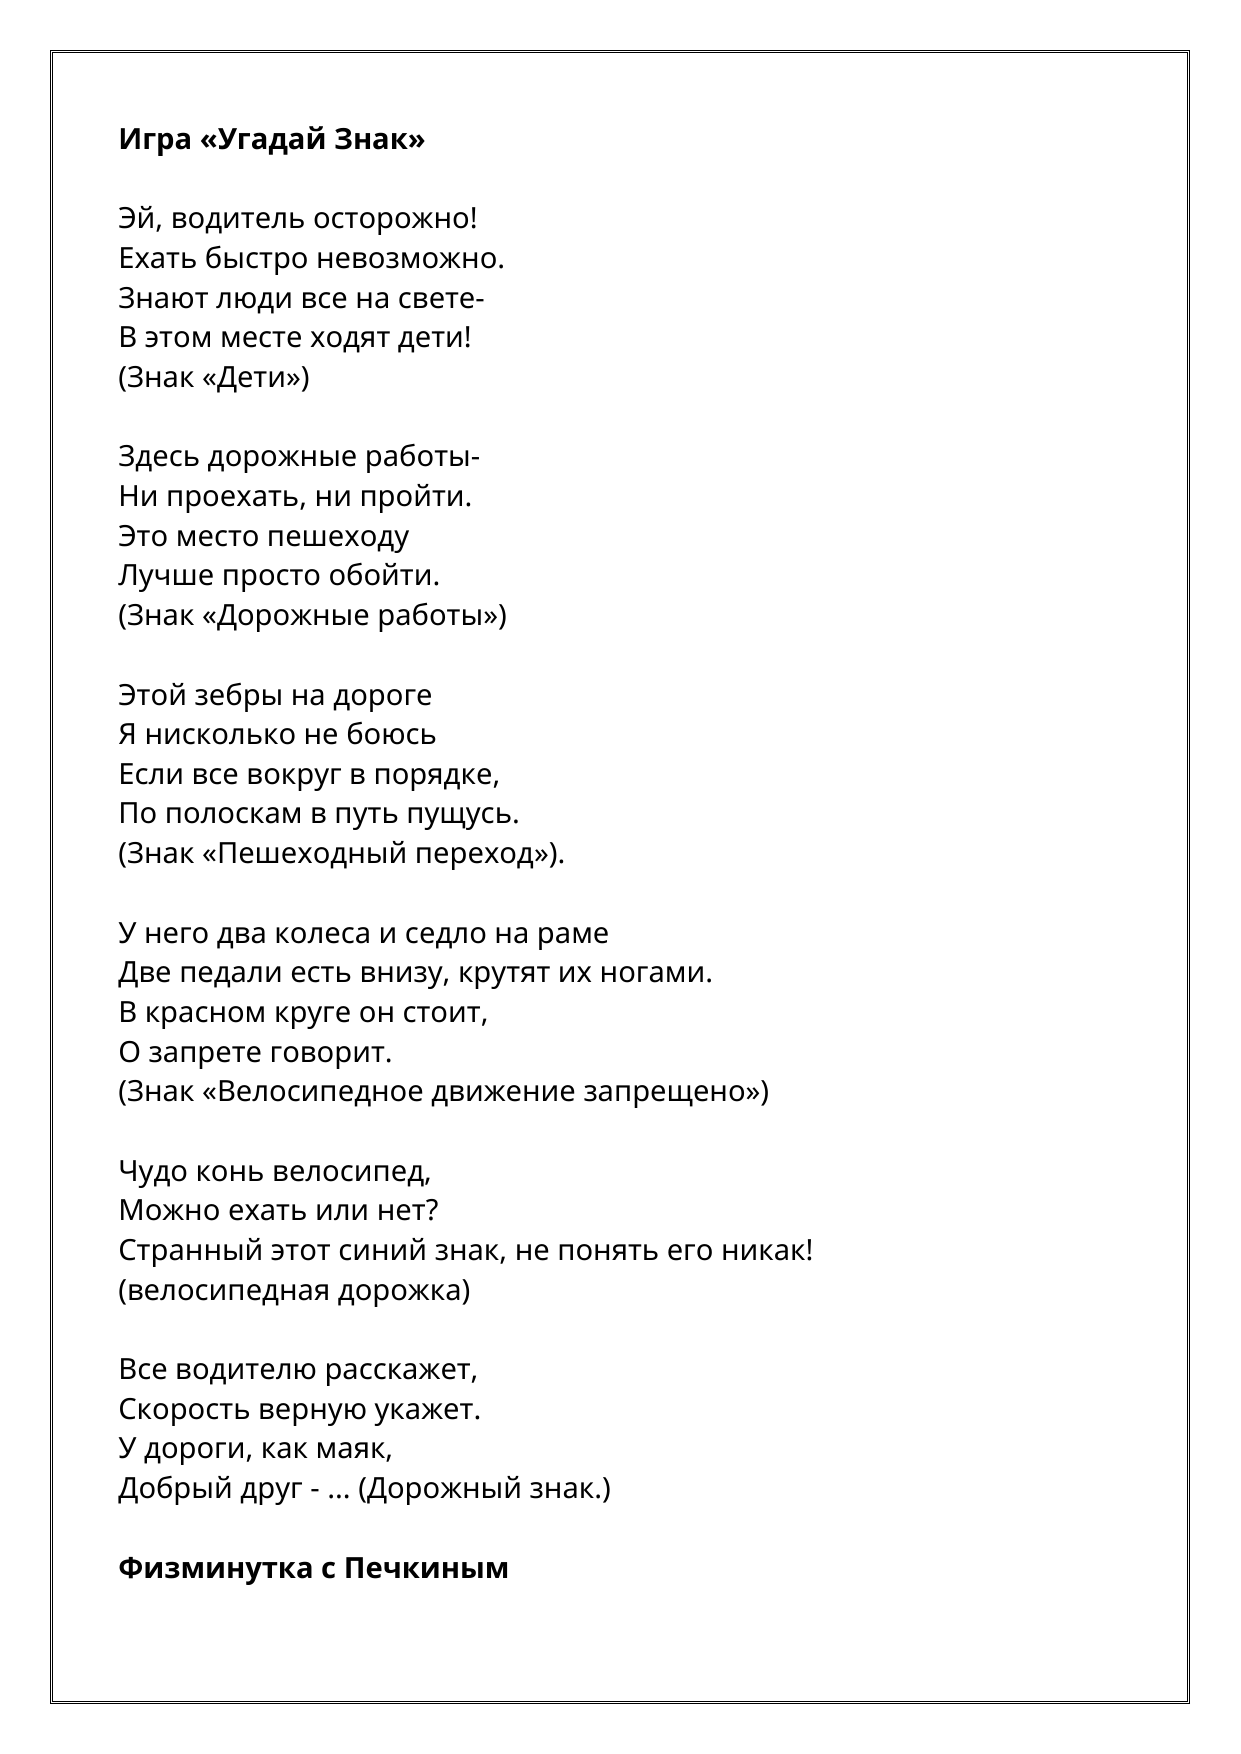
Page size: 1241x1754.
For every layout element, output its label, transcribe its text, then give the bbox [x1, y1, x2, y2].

text Этой зебры на дороге [118, 674, 1122, 713]
text Ни проехать, ни пройти. [118, 475, 1122, 515]
text Ехать быстро невозможно. [118, 237, 1122, 277]
text (Знак «Дорожные работы») [118, 594, 1122, 634]
text (Знак «Пешеходный переход»). [118, 832, 1122, 872]
text По полоскам в путь пущусь. [118, 793, 1122, 832]
text Все водителю расскажет, Скорость верную укажет. У дороги, как маяк, Добрый друг - ... (Дорожный знак.) [118, 1348, 1122, 1507]
text Эй, водитель осторожно! [118, 197, 1122, 237]
text Это место пешеходу [118, 515, 1122, 555]
text О запрете говорит. [118, 1031, 1122, 1071]
text Я нисколько не боюсь [118, 713, 1122, 753]
text (Знак «Велосипедное движение запрещено») [118, 1071, 1122, 1110]
text В этом месте ходят дети! [118, 317, 1122, 356]
text Здесь дорожные работы- [118, 436, 1122, 475]
text Лучше просто обойти. [118, 555, 1122, 594]
text Чудо конь велосипед, Можно ехать или нет? Странный этот синий знак, не понять его никак! (велосипедная дорожка) [118, 1150, 1122, 1309]
text Если все вокруг в порядке, [118, 753, 1122, 793]
text Знают люди все на свете- [118, 277, 1122, 317]
text Игра «Угадай Знак» [118, 118, 1122, 158]
text Две педали есть внизу, крутят их ногами. [118, 952, 1122, 991]
text (Знак «Дети») [118, 356, 1122, 396]
text Физминутка с Печкиным [118, 1547, 1122, 1587]
text У него два колеса и седло на раме [118, 912, 1122, 952]
text В красном круге он стоит, [118, 991, 1122, 1031]
